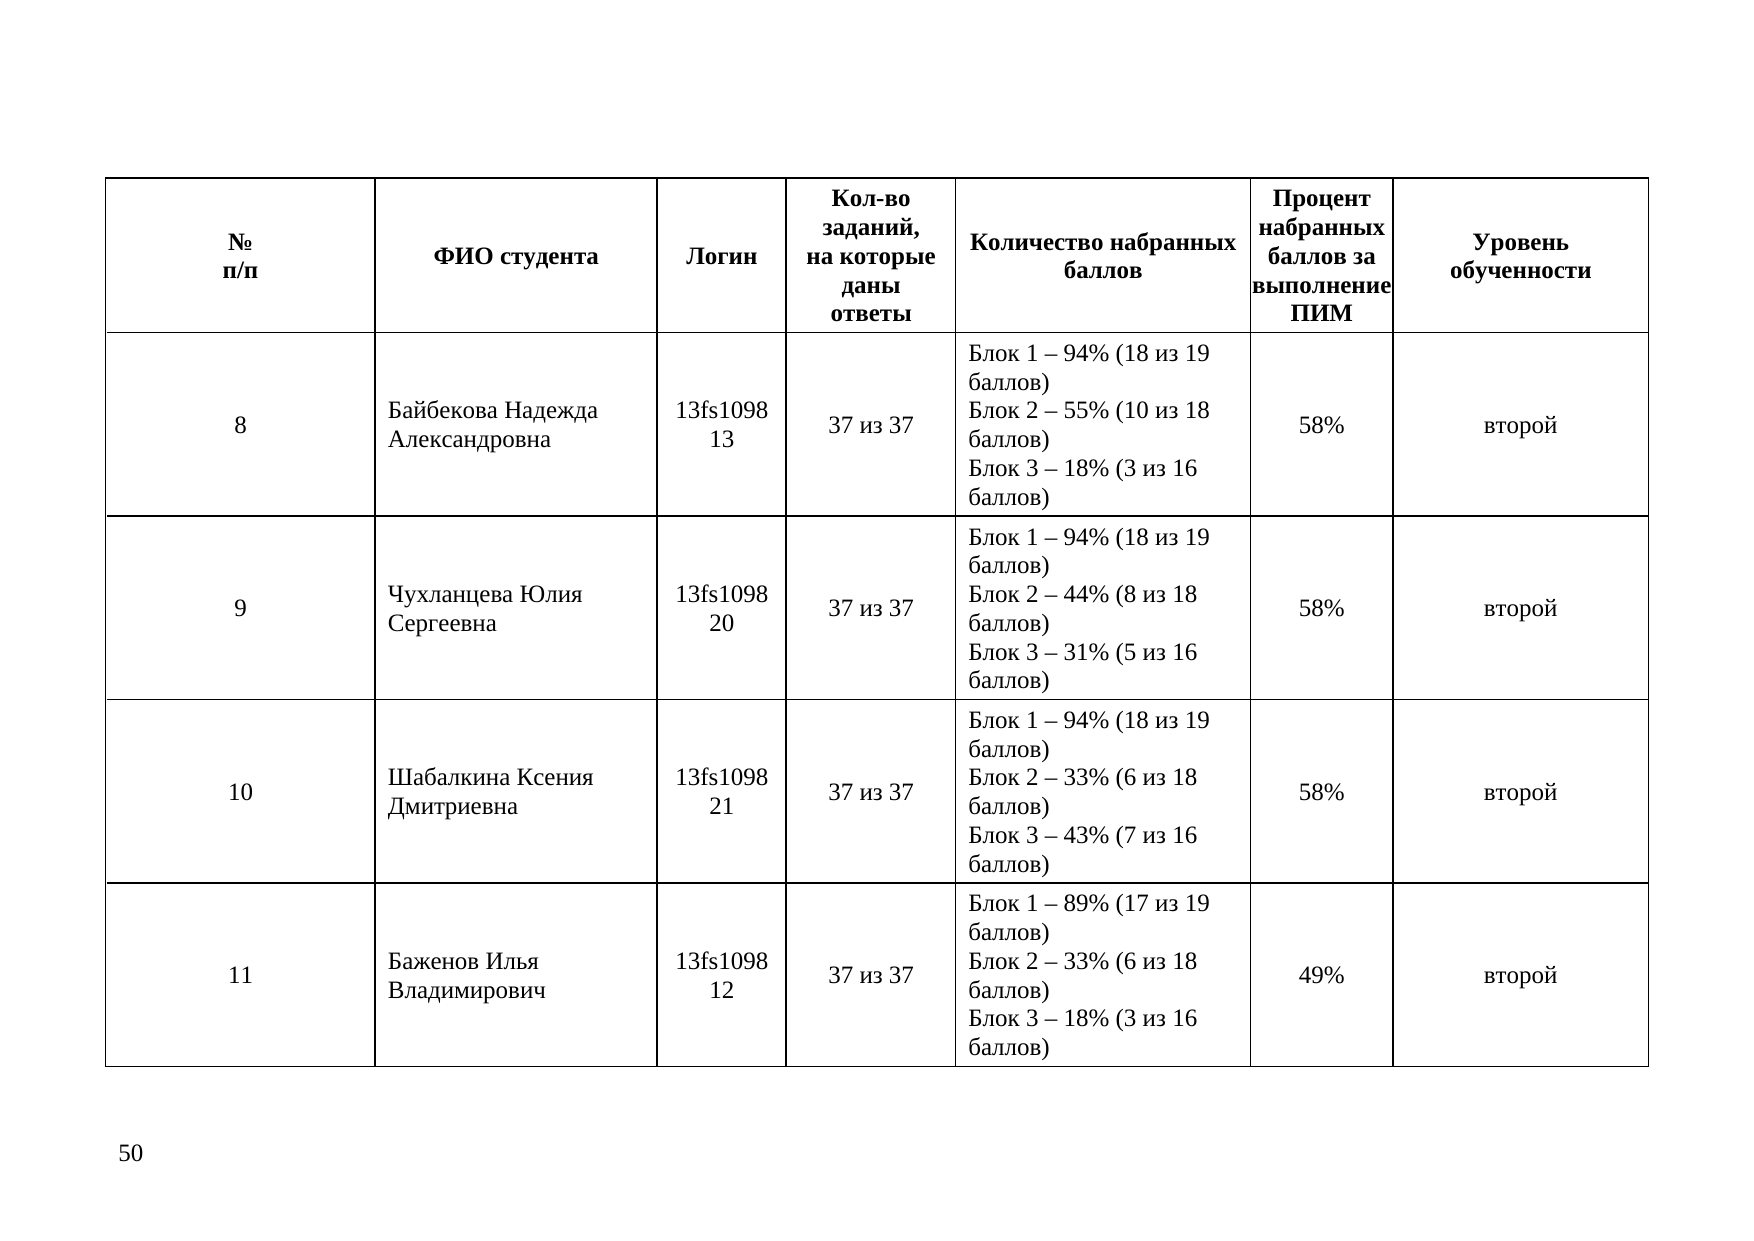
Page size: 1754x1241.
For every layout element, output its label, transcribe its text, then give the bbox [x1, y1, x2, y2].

table_header ФИО студента [376, 179, 656, 332]
table_cell второй [1394, 517, 1648, 699]
table_cell Блок 1 – 89% (17 из 19 баллов) Блок 2 – 33% (6 из 18 баллов) Блок 3 – 18% (3 из 16 баллов) [956, 884, 1250, 1066]
table_cell Блок 1 – 94% (18 из 19 баллов) Блок 2 – 44% (8 из 18 баллов) Блок 3 – 31% (5 из 16 баллов) [956, 517, 1250, 699]
table_cell 13fs109820 [658, 517, 785, 699]
table_cell 37 из 37 [787, 884, 955, 1066]
table_cell 13fs109813 [658, 333, 785, 515]
table_cell Шабалкина Ксения Дмитриевна [376, 700, 656, 882]
table_cell второй [1394, 884, 1648, 1066]
table_cell второй [1394, 700, 1648, 882]
table_cell 49% [1251, 884, 1392, 1066]
table_header Логин [658, 179, 785, 332]
table_cell 8 [106, 333, 374, 515]
table_cell 13fs109821 [658, 700, 785, 882]
table_cell 10 [106, 700, 374, 882]
table_cell Блок 1 – 94% (18 из 19 баллов) Блок 2 – 33% (6 из 18 баллов) Блок 3 – 43% (7 из 16 баллов) [956, 700, 1250, 882]
table_cell 58% [1251, 700, 1392, 882]
table_cell Чухланцева Юлия Сергеевна [376, 517, 656, 699]
table_header Процент набранных баллов за выполнение ПИМ [1251, 179, 1392, 332]
table_cell 37 из 37 [787, 333, 955, 515]
table_cell 37 из 37 [787, 700, 955, 882]
table_cell Блок 1 – 94% (18 из 19 баллов) Блок 2 – 55% (10 из 18 баллов) Блок 3 – 18% (3 из 16 баллов) [956, 333, 1250, 515]
table_cell 11 [106, 883, 374, 1066]
table_cell 9 [106, 516, 374, 699]
table_header Кол-во заданий, на которые даны ответы [787, 179, 955, 332]
table_cell 58% [1251, 333, 1392, 515]
table_header Уровень обученности [1394, 179, 1648, 332]
table_cell 58% [1251, 517, 1392, 699]
table_header № п/п [106, 179, 374, 332]
table_cell Байбекова Надежда Александровна [376, 333, 656, 515]
table_header Количество набранных баллов [956, 179, 1250, 332]
table_cell 37 из 37 [787, 517, 955, 699]
table_cell второй [1394, 333, 1648, 515]
table_cell 13fs109812 [658, 884, 785, 1066]
table_cell Баженов Илья Владимирович [376, 884, 656, 1066]
